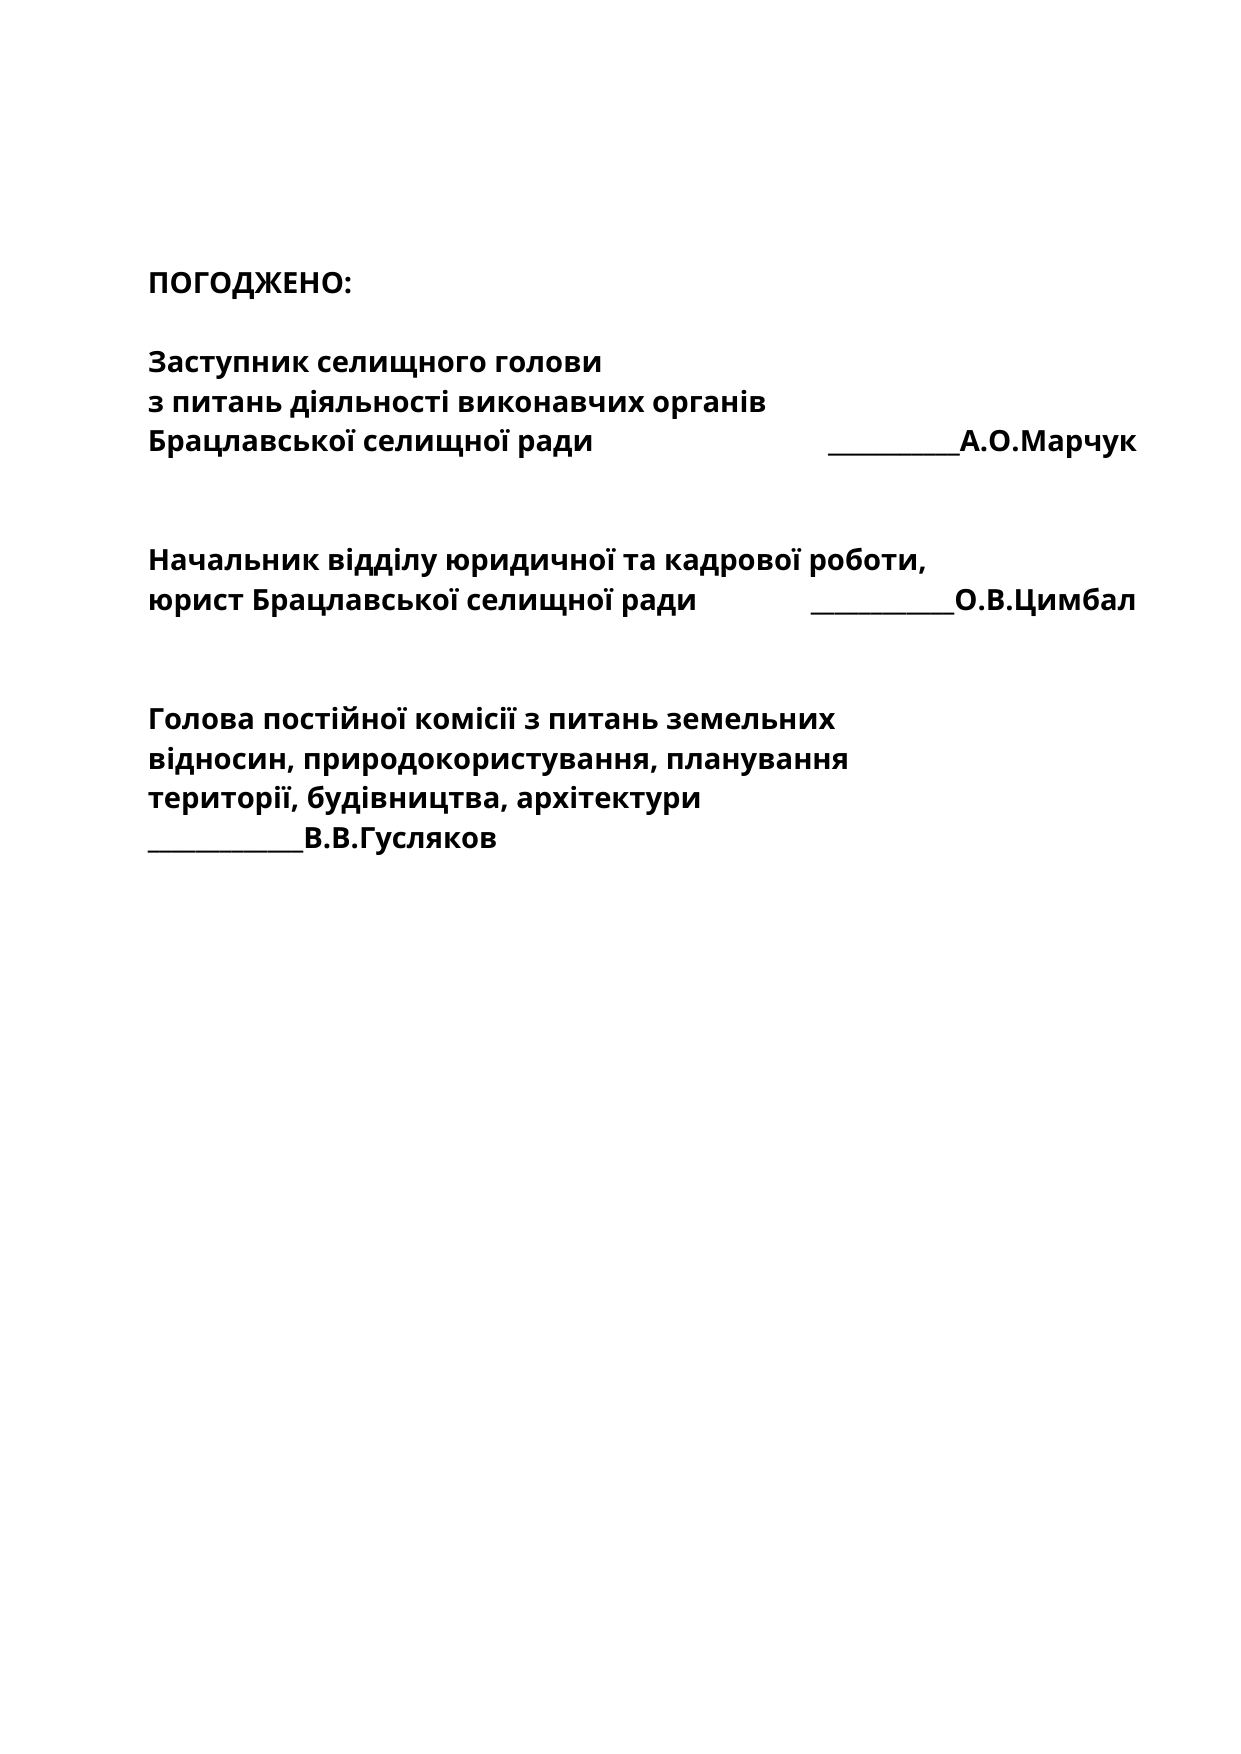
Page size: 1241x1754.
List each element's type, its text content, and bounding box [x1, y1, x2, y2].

text Начальник відділу юридичної та кадрової роботи, [148, 540, 1152, 579]
text ПОГОДЖЕНО: [148, 262, 1152, 302]
text юрист Брацлавської селищної ради ____________О.В.Цимбал [148, 579, 1152, 619]
text Голова постійної комісії з питань земельних [148, 698, 1152, 738]
text Заступник селищного голови [148, 341, 1152, 381]
text з питань діяльності виконавчих органів [148, 381, 1152, 421]
text Брацлавської селищної ради ___________А.О.Марчук [148, 421, 1152, 460]
text відносин, природокористування, планування [148, 738, 1152, 778]
text території, будівництва, архітектури _____________В.В.Гусляков [148, 778, 1152, 857]
